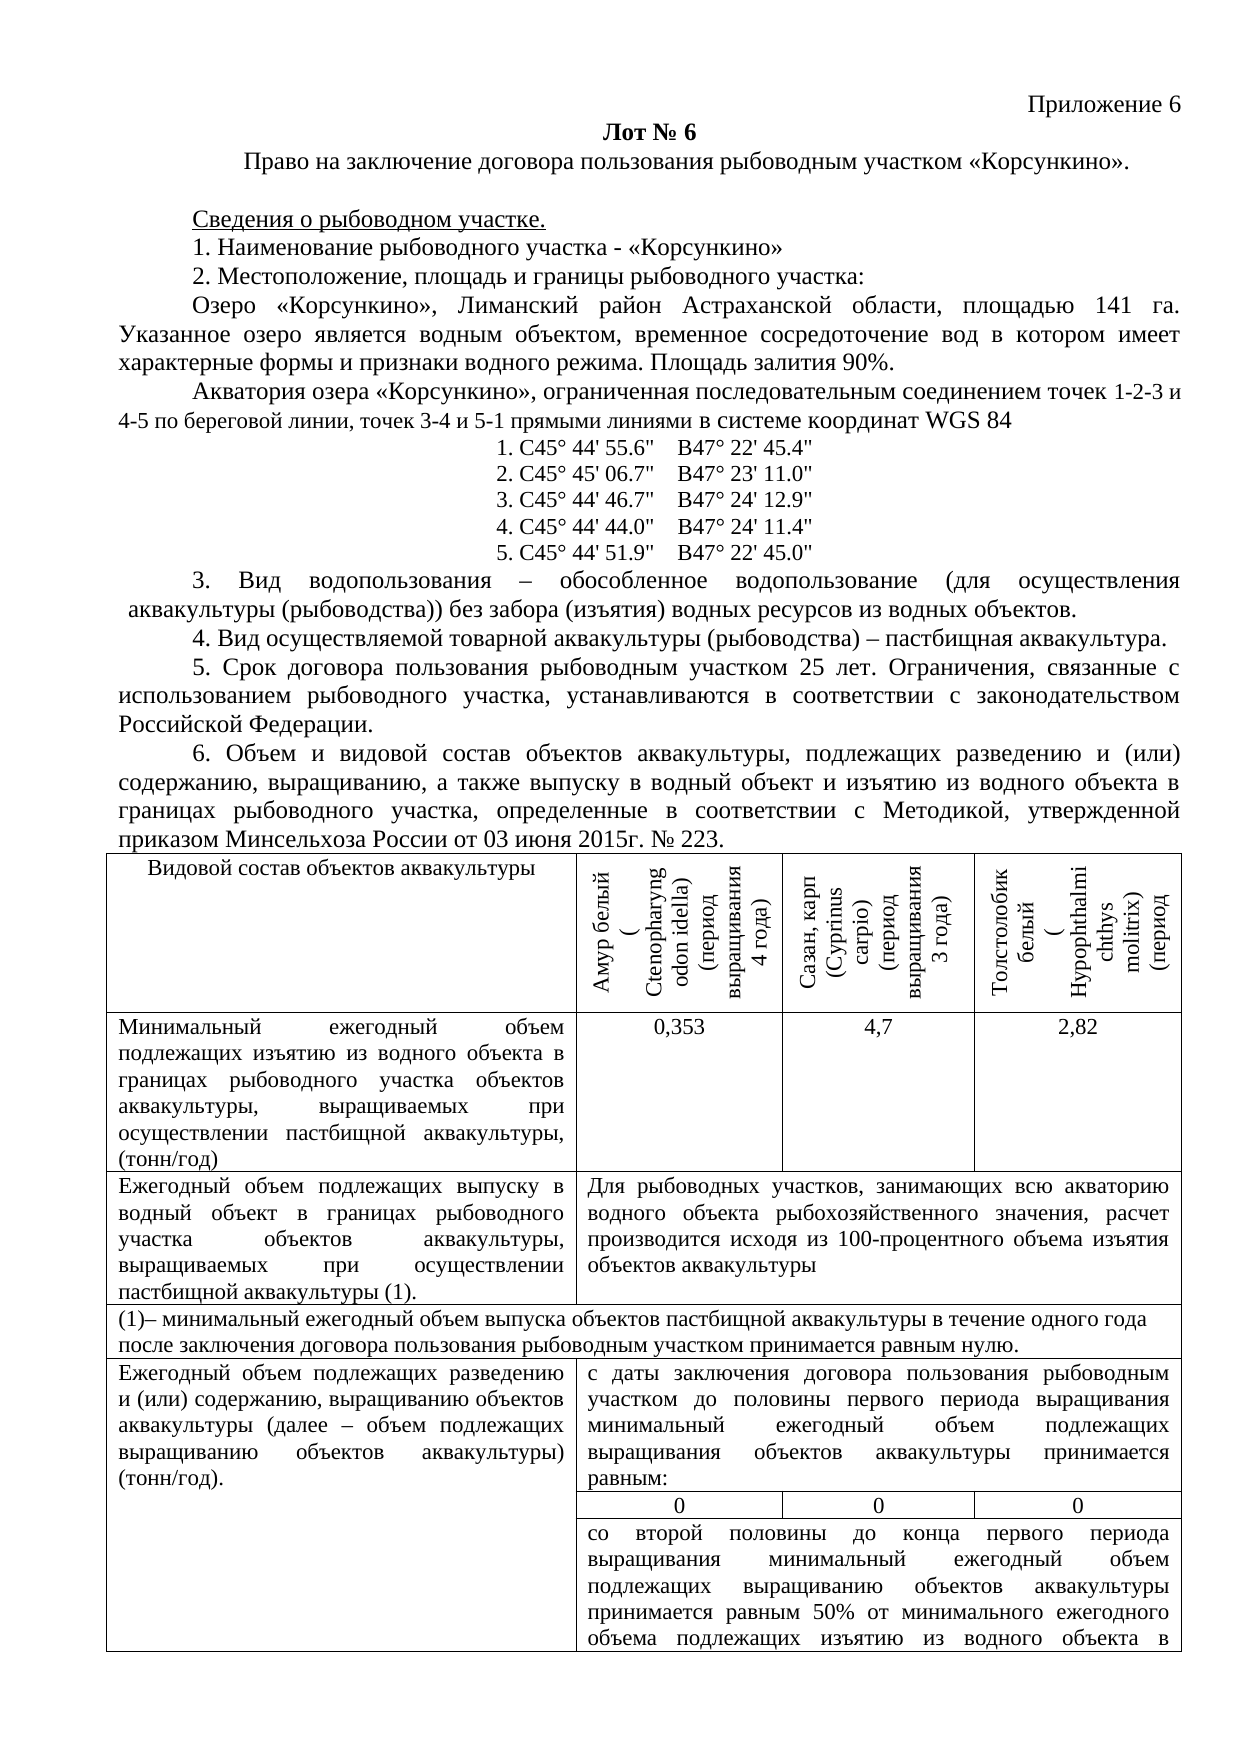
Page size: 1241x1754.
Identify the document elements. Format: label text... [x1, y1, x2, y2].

text 3. C45° 44' 46.7" B47° 24' 12.9" [128, 486, 1181, 513]
table_cell Ежегодный объем подлежащих разведению и (или) содержанию, выращиванию объектов аквакультуры (далее – объем подлежащих выращиванию объектов аквакультуры) (тонн/год). [107, 1359, 576, 1651]
table_cell 0,353 [577, 1013, 782, 1171]
text 2. C45° 45' 06.7" B47° 23' 11.0" [128, 460, 1181, 486]
text 4. C45° 44' 44.0" B47° 24' 11.4" [128, 513, 1181, 539]
text Право на заключение договора пользования рыбоводным участком «Корсункино». [118, 146, 1181, 175]
table_header Толстолобик белый (Hypophthalmichthys molitrix) (период выращивания 4 года) [975, 854, 1181, 1012]
text 4. Вид осуществляемой товарной аквакультуры (рыбоводства) – пастбищная аквакультура. [118, 623, 1181, 652]
table_header Cазан, карп (Cyprinus carpio) (период выращивания 3 года) [783, 854, 974, 1012]
table_cell с даты заключения договора пользования рыбоводным участком до половины первого периода выращивания минимальный ежегодный объем подлежащих выращивания объектов аквакультуры принимается равным: [577, 1359, 1181, 1491]
text 3. Вид водопользования – обособленное водопользование (для осуществления аквакультуры (рыбоводства)) без забора (изъятия) водных ресурсов из водных объектов. [128, 565, 1181, 623]
table_header Амур белый (Ctenopharyngodon idella) (период выращивания 4 года) [577, 854, 782, 1012]
text 5. Срок договора пользования рыбоводным участком 25 лет. Ограничения, связанные с использованием рыбоводного участка, устанавливаются в соответствии с законодательством Российской Федерации. [118, 652, 1181, 738]
text Приложение 6 [118, 89, 1181, 117]
table_cell 0 [783, 1492, 974, 1518]
table_cell 0 [577, 1492, 782, 1518]
text 1. C45° 44' 55.6" B47° 22' 45.4" [128, 434, 1181, 460]
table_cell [577, 1519, 1181, 1651]
text 1. Наименование рыбоводного участка - «Корсункино» [118, 232, 1181, 261]
table_cell (1)– минимальный ежегодный объем выпуска объектов пастбищной аквакультуры в течение одного года после заключения договора пользования рыбоводным участком принимается равным нулю. [107, 1305, 1181, 1358]
text Акватория озера «Корсункино», ограниченная последовательным соединением точек 1-2-3 и 4-5 по береговой линии, точек 3-4 и 5-1 прямыми линиями в системе координат WGS 84 [118, 376, 1181, 434]
table_cell 2,82 [975, 1013, 1181, 1171]
text Лот № 6 [118, 117, 1181, 146]
table_cell Для рыбоводных участков, занимающих всю акваторию водного объекта рыбохозяйственного значения, расчет производится исходя из 100-процентного объема изъятия объектов аквакультуры [577, 1172, 1181, 1304]
table_cell Минимальный ежегодный объем подлежащих изъятию из водного объекта в границах рыбоводного участка объектов аквакультуры, выращиваемых при осуществлении пастбищной аквакультуры, (тонн/год) [107, 1013, 576, 1171]
text 2. Местоположение, площадь и границы рыбоводного участка: [118, 261, 1181, 290]
text 6. Объем и видовой состав объектов аквакультуры, подлежащих разведению и (или) содержанию, выращиванию, а также выпуску в водный объект и изъятию из водного объекта в границах рыбоводного участка, определенные в соответствии с Методикой, утвержденной приказом Минсельхоза России от 03 июня 2015г. № 223. [118, 738, 1181, 853]
text Озеро «Корсункино», Лиманский район Астраханской области, площадью 141 га. Указанное озеро является водным объектом, временное сосредоточение вод в котором имеет характерные формы и признаки водного режима. Площадь залития 90%. [118, 290, 1181, 376]
table_cell 0 [975, 1492, 1181, 1518]
text 5. C45° 44' 51.9" B47° 22' 45.0" [128, 539, 1181, 565]
table_cell Ежегодный объем подлежащих выпуску в водный объект в границах рыбоводного участка объектов аквакультуры, выращиваемых при осуществлении пастбищной аквакультуры (1). [107, 1172, 576, 1304]
table_header Видовой состав объектов аквакультуры [107, 854, 576, 1012]
list Сведения о рыбоводном участке. [118, 204, 1181, 232]
table_cell 4,7 [783, 1013, 974, 1171]
